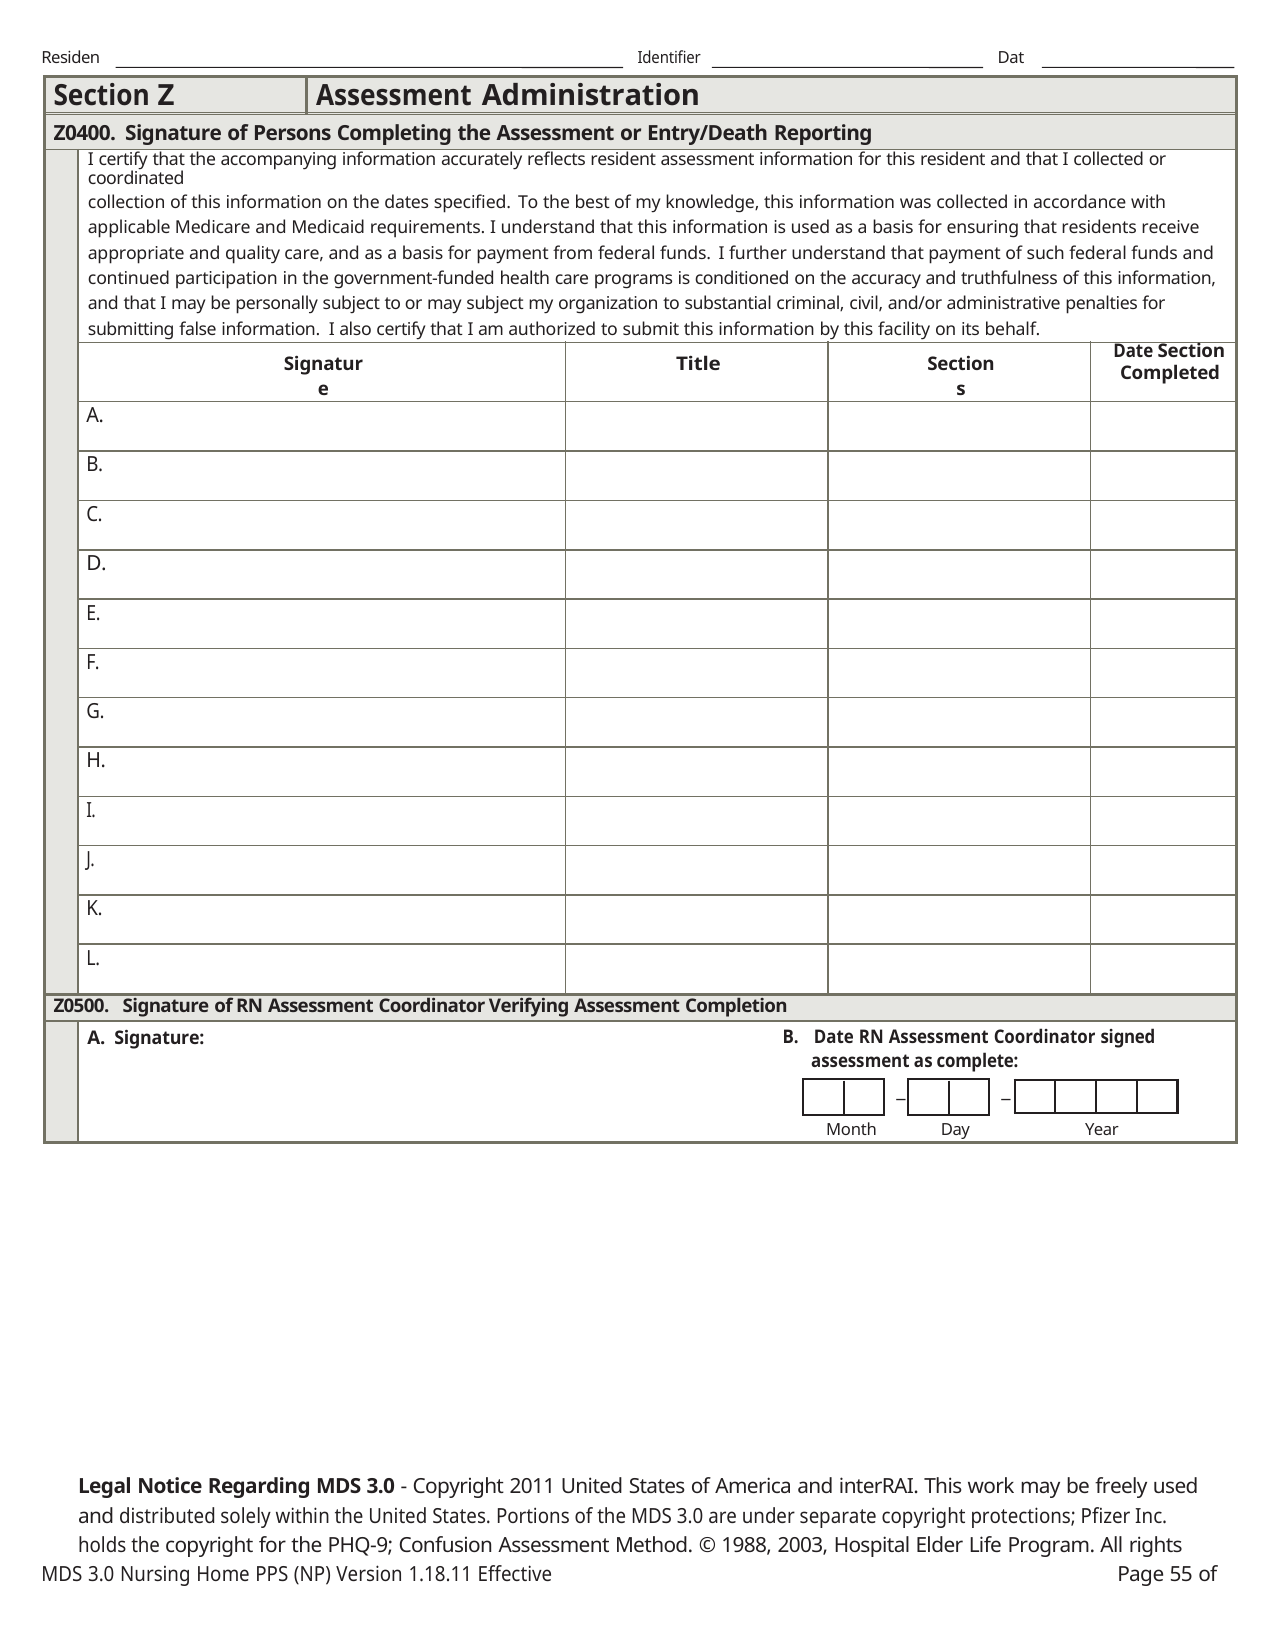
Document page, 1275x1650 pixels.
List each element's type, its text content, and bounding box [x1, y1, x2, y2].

table_header Assessment Administration [308, 78, 1235, 112]
table_cell [829, 797, 1090, 845]
table_cell [829, 402, 1090, 450]
table_cell [46, 150, 77, 993]
table_cell [1091, 551, 1235, 598]
table_cell G. [79, 698, 565, 746]
table_cell [829, 551, 1090, 598]
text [78, 1472, 1200, 1559]
table_cell [1091, 501, 1235, 549]
table_cell Title [566, 343, 827, 401]
table_cell Z0500. Signature of RN Assessment Coordinator Verifying Assessment Completion [46, 996, 1235, 1020]
table_cell Z0400. Signature of Persons Completing the Assessment or Entry/Death Reporting [46, 115, 1235, 149]
table_cell [1091, 649, 1235, 697]
table_cell [566, 649, 827, 697]
table_cell [566, 501, 827, 549]
table_cell [566, 551, 827, 598]
table_cell [1091, 402, 1235, 450]
table_cell [566, 600, 827, 648]
table_cell [829, 452, 1090, 499]
table_cell [829, 698, 1090, 746]
table_header Section Z [46, 78, 305, 112]
table_cell Signature [79, 343, 565, 401]
table_cell [1091, 452, 1235, 499]
table_cell K. [79, 896, 565, 943]
table_cell [829, 600, 1090, 648]
table_cell I. [79, 797, 565, 845]
table_cell L. [79, 945, 565, 993]
table_cell [829, 649, 1090, 697]
table_cell [566, 797, 827, 845]
table_cell A. Signature: B. Date RN Assessment Coordinator signed assessment as complete: _ _ Month Day Year [79, 1022, 1235, 1141]
table_cell [566, 748, 827, 796]
table_cell [829, 896, 1090, 943]
table_cell [829, 748, 1090, 796]
table_cell A. [79, 402, 565, 450]
table_cell [1091, 896, 1235, 943]
table_cell [829, 945, 1090, 993]
table_cell Date Section Completed [1091, 343, 1235, 401]
table_cell H. [79, 748, 565, 796]
table_cell E. [79, 600, 565, 648]
table_cell [1091, 797, 1235, 845]
table_cell [1091, 846, 1235, 894]
table_cell [566, 896, 827, 943]
table_cell F. [79, 649, 565, 697]
table_cell Sections [829, 343, 1090, 401]
table_cell [566, 945, 827, 993]
table_cell [46, 1022, 77, 1141]
table_cell [566, 402, 827, 450]
table_cell [829, 846, 1090, 894]
table_cell [1091, 698, 1235, 746]
table_cell J. [79, 846, 565, 894]
table_cell [1091, 945, 1235, 993]
table_cell [829, 501, 1090, 549]
table_cell [566, 452, 827, 499]
table_cell D. [79, 551, 565, 598]
table_cell C. [79, 501, 565, 549]
table_cell B. [79, 452, 565, 499]
table_cell [566, 698, 827, 746]
table_cell [1091, 748, 1235, 796]
table_cell [1091, 600, 1235, 648]
table_cell I certify that the accompanying information accurately reflects resident assessment information for this resident and that I collected or coordinated collection of this information on the dates specified. To the best of my knowledge, this information was collected in accordance with applicable Medicare and Medicaid requirements. I understand that this information is used as a basis for ensuring that residents receive appropriate and quality care, and as a basis for payment from federal funds. I further understand that payment of such federal funds and continued participation in the government-funded health care programs is conditioned on the accuracy and truthfulness of this information, and that I may be personally subject to or may subject my organization to substantial criminal, civil, and/or administrative penalties for submitting false information. I also certify that I am authorized to submit this information by this facility on its behalf. [79, 150, 1235, 341]
table_cell [566, 846, 827, 894]
